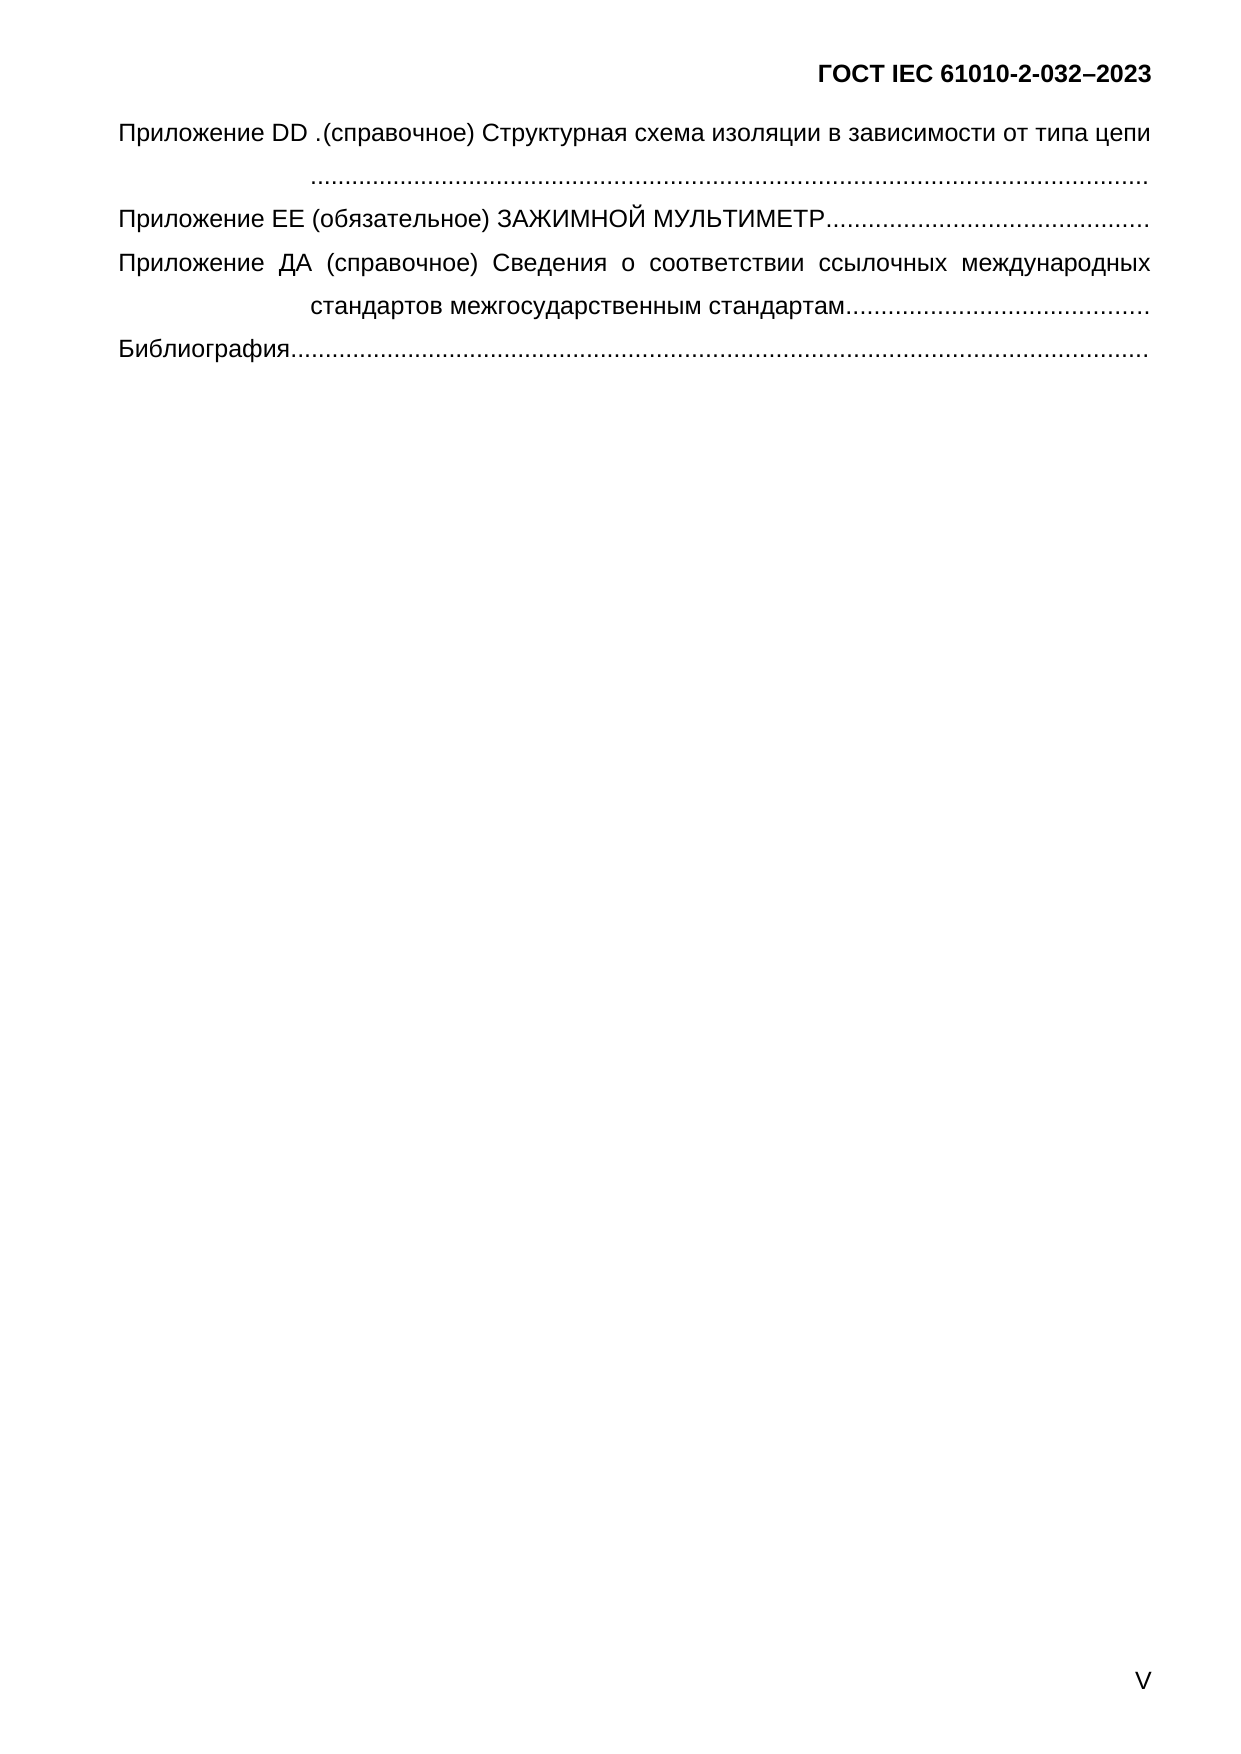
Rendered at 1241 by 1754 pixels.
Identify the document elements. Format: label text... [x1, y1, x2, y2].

text Приложение EE (обязательное) ЗАЖИМНОЙ МУЛЬТИМЕТР [118, 204, 1152, 233]
text Приложение ДА (справочное) Сведения о соответствии ссылочных международных стандартов межгосударственным стандартам [118, 247, 1152, 319]
text Библиография [118, 334, 1152, 362]
text Приложение DD (справочное) Структурная схема изоляции в зависимости от типа цепи [118, 118, 1152, 190]
